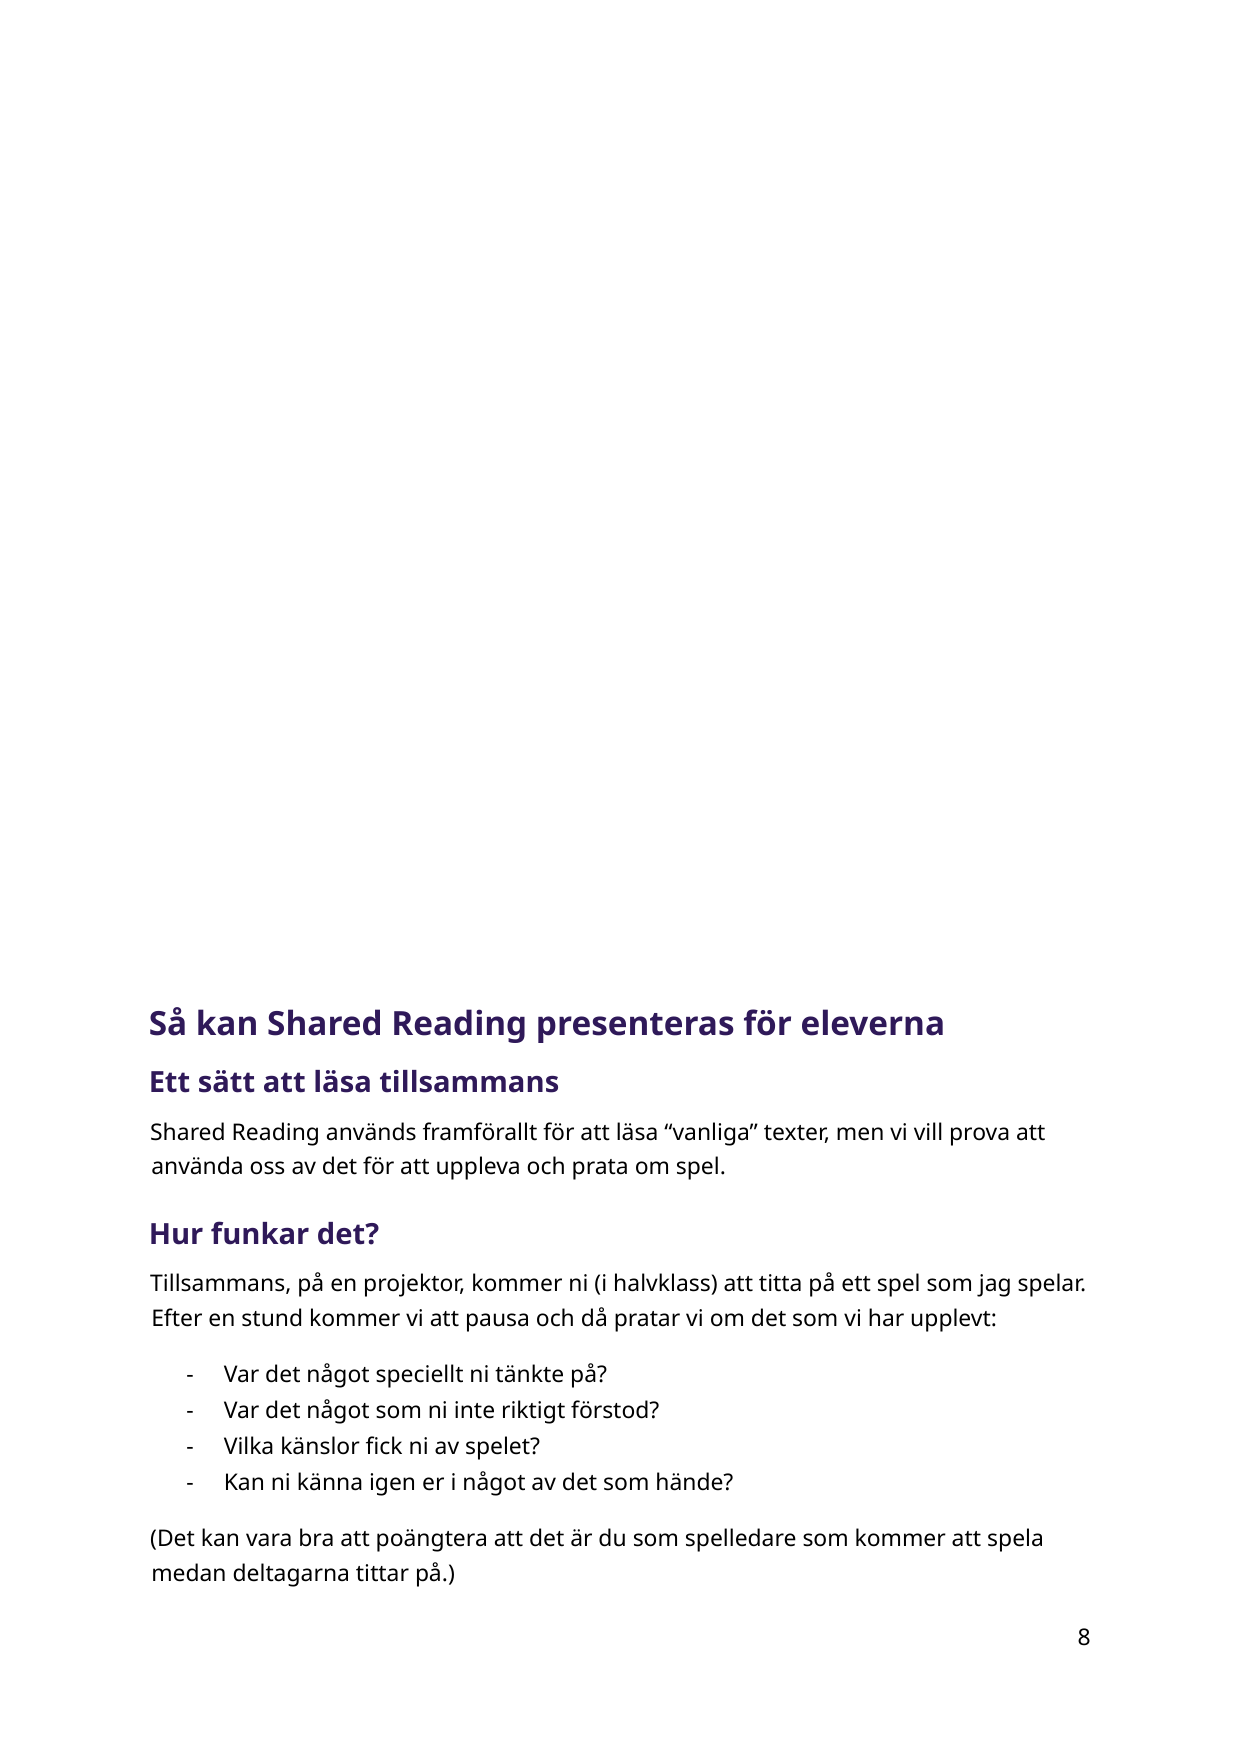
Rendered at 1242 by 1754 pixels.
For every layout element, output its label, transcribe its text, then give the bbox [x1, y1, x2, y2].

text Tillsammans, på en projektor, kommer ni (i halvklass) att titta på ett spel som jag spelar. Efter en stund kommer vi att pausa och då pratar vi om det som vi har upplevt: [150, 1267, 1090, 1333]
list Var det något speciellt ni tänkte på? [186, 1358, 1090, 1389]
list Vilka känslor fick ni av spelet? [186, 1430, 1090, 1461]
subtitle Så kan Shared Reading presenteras för eleverna [148, 999, 1090, 1045]
subtitle Ett sätt att läsa tillsammans [148, 1061, 1090, 1101]
text (Det kan vara bra att poängtera att det är du som spelledare som kommer att spela medan deltagarna tittar på.) [150, 1522, 1090, 1588]
list Kan ni känna igen er i något av det som hände? [186, 1465, 1090, 1497]
subtitle Hur funkar det? [148, 1213, 1090, 1253]
list Var det något som ni inte riktigt förstod? [186, 1394, 1090, 1425]
text Shared Reading används framförallt för att läsa “vanliga” texter, men vi vill prova att använda oss av det för att uppleva och prata om spel. [150, 1115, 1090, 1181]
